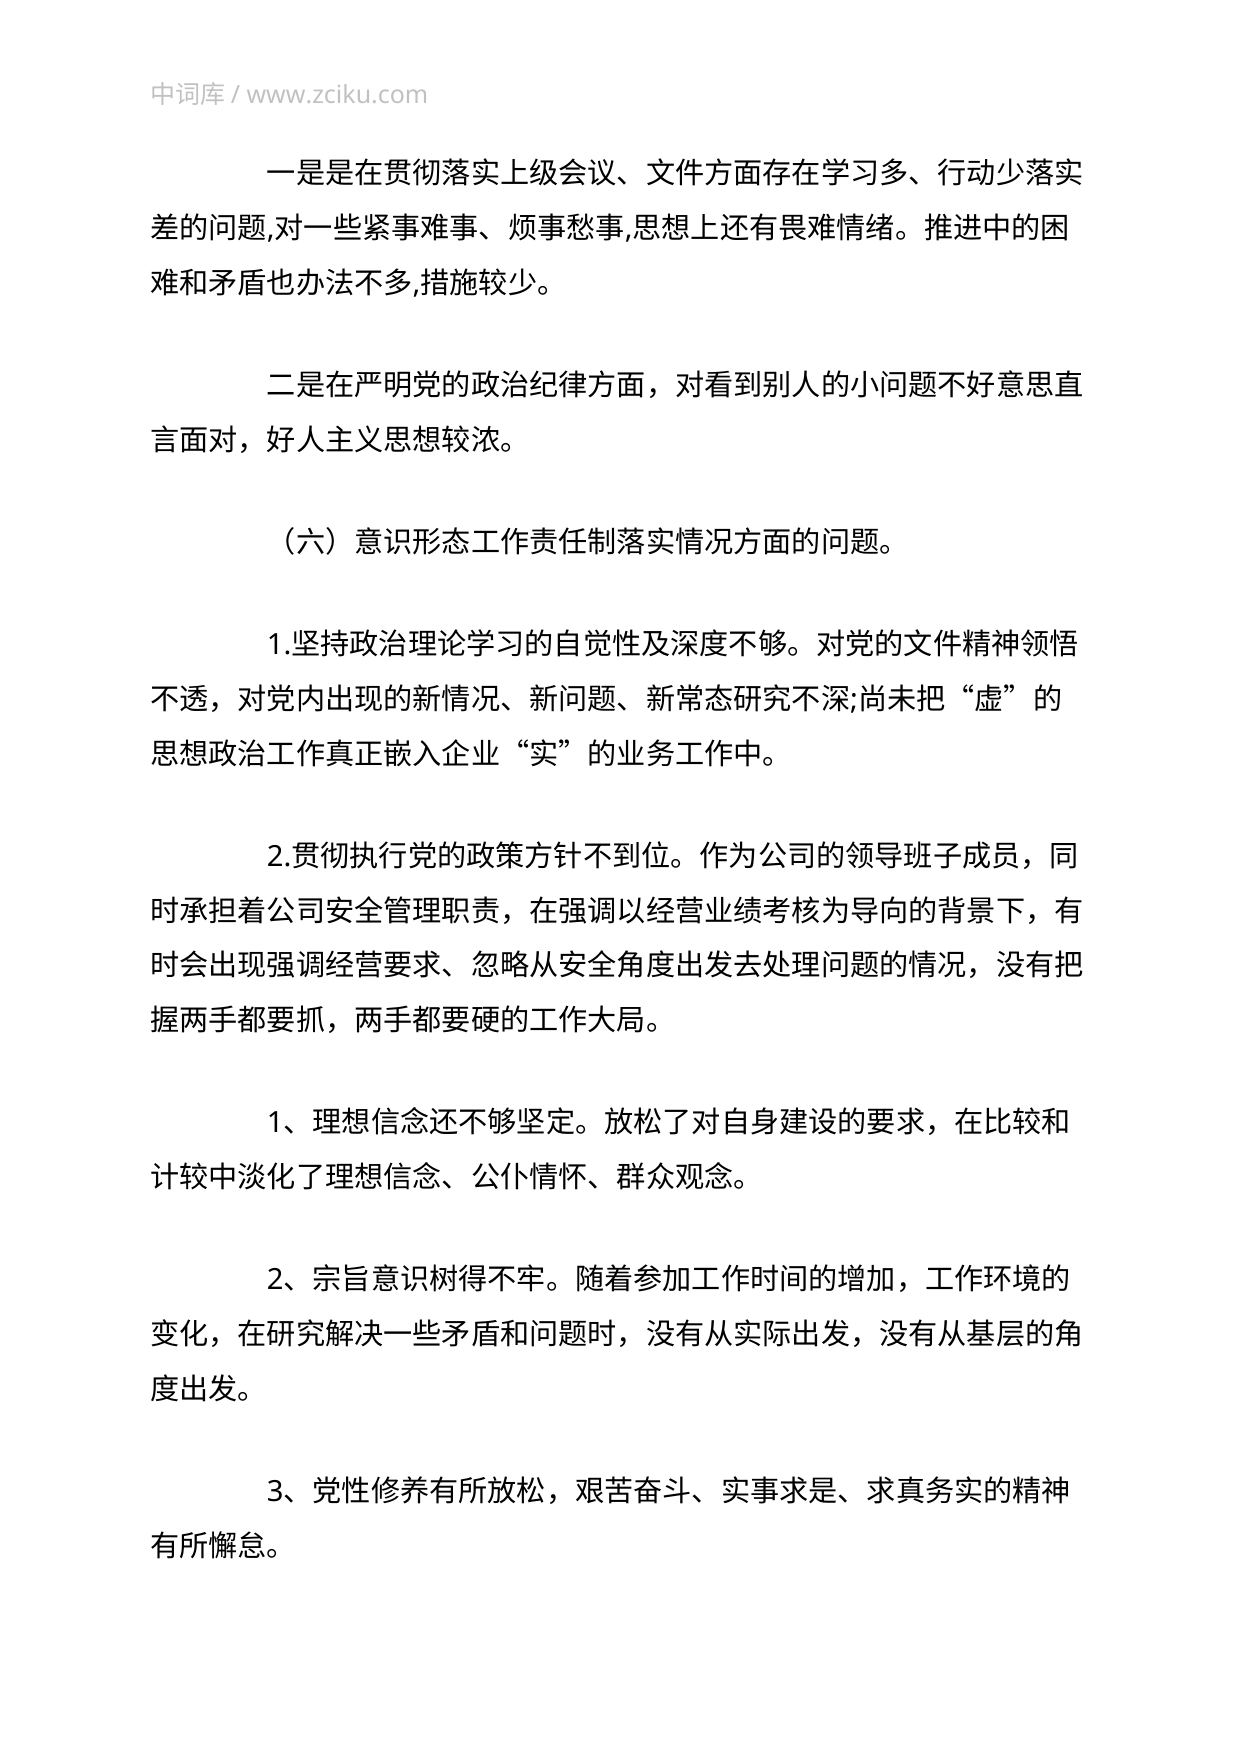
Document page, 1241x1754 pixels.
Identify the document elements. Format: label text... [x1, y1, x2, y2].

text 2.贯彻执行党的政策方针不到位。作为公司的领导班子成员，同时承担着公司安全管理职责，在强调以经营业绩考核为导向的背景下，有时会出现强调经营要求、忽略从安全角度出发去处理问题的情况，没有把握两手都要抓，两手都要硬的工作大局。 [150, 832, 1090, 1039]
text 1、理想信念还不够坚定。放松了对自身建设的要求，在比较和计较中淡化了理想信念、公仆情怀、群众观念。 [150, 1099, 1090, 1196]
text 2、宗旨意识树得不牢。随着参加工作时间的增加，工作环境的变化，在研究解决一些矛盾和问题时，没有从实际出发，没有从基层的角度出发。 [150, 1255, 1090, 1408]
text 3、党性修养有所放松，艰苦奋斗、实事求是、求真务实的精神有所懈怠。 [150, 1467, 1090, 1564]
text （六）意识形态工作责任制落实情况方面的问题。 [150, 518, 1090, 561]
text 一是是在贯彻落实上级会议、文件方面存在学习多、行动少落实差的问题,对一些紧事难事、烦事愁事,思想上还有畏难情绪。推进中的困难和矛盾也办法不多,措施较少。 [150, 150, 1090, 302]
text 二是在严明党的政治纪律方面，对看到别人的小问题不好意思直言面对，好人主义思想较浓。 [150, 362, 1090, 459]
text 1.坚持政治理论学习的自觉性及深度不够。对党的文件精神领悟不透，对党内出现的新情况、新问题、新常态研究不深;尚未把“虚”的思想政治工作真正嵌入企业“实”的业务工作中。 [150, 620, 1090, 773]
